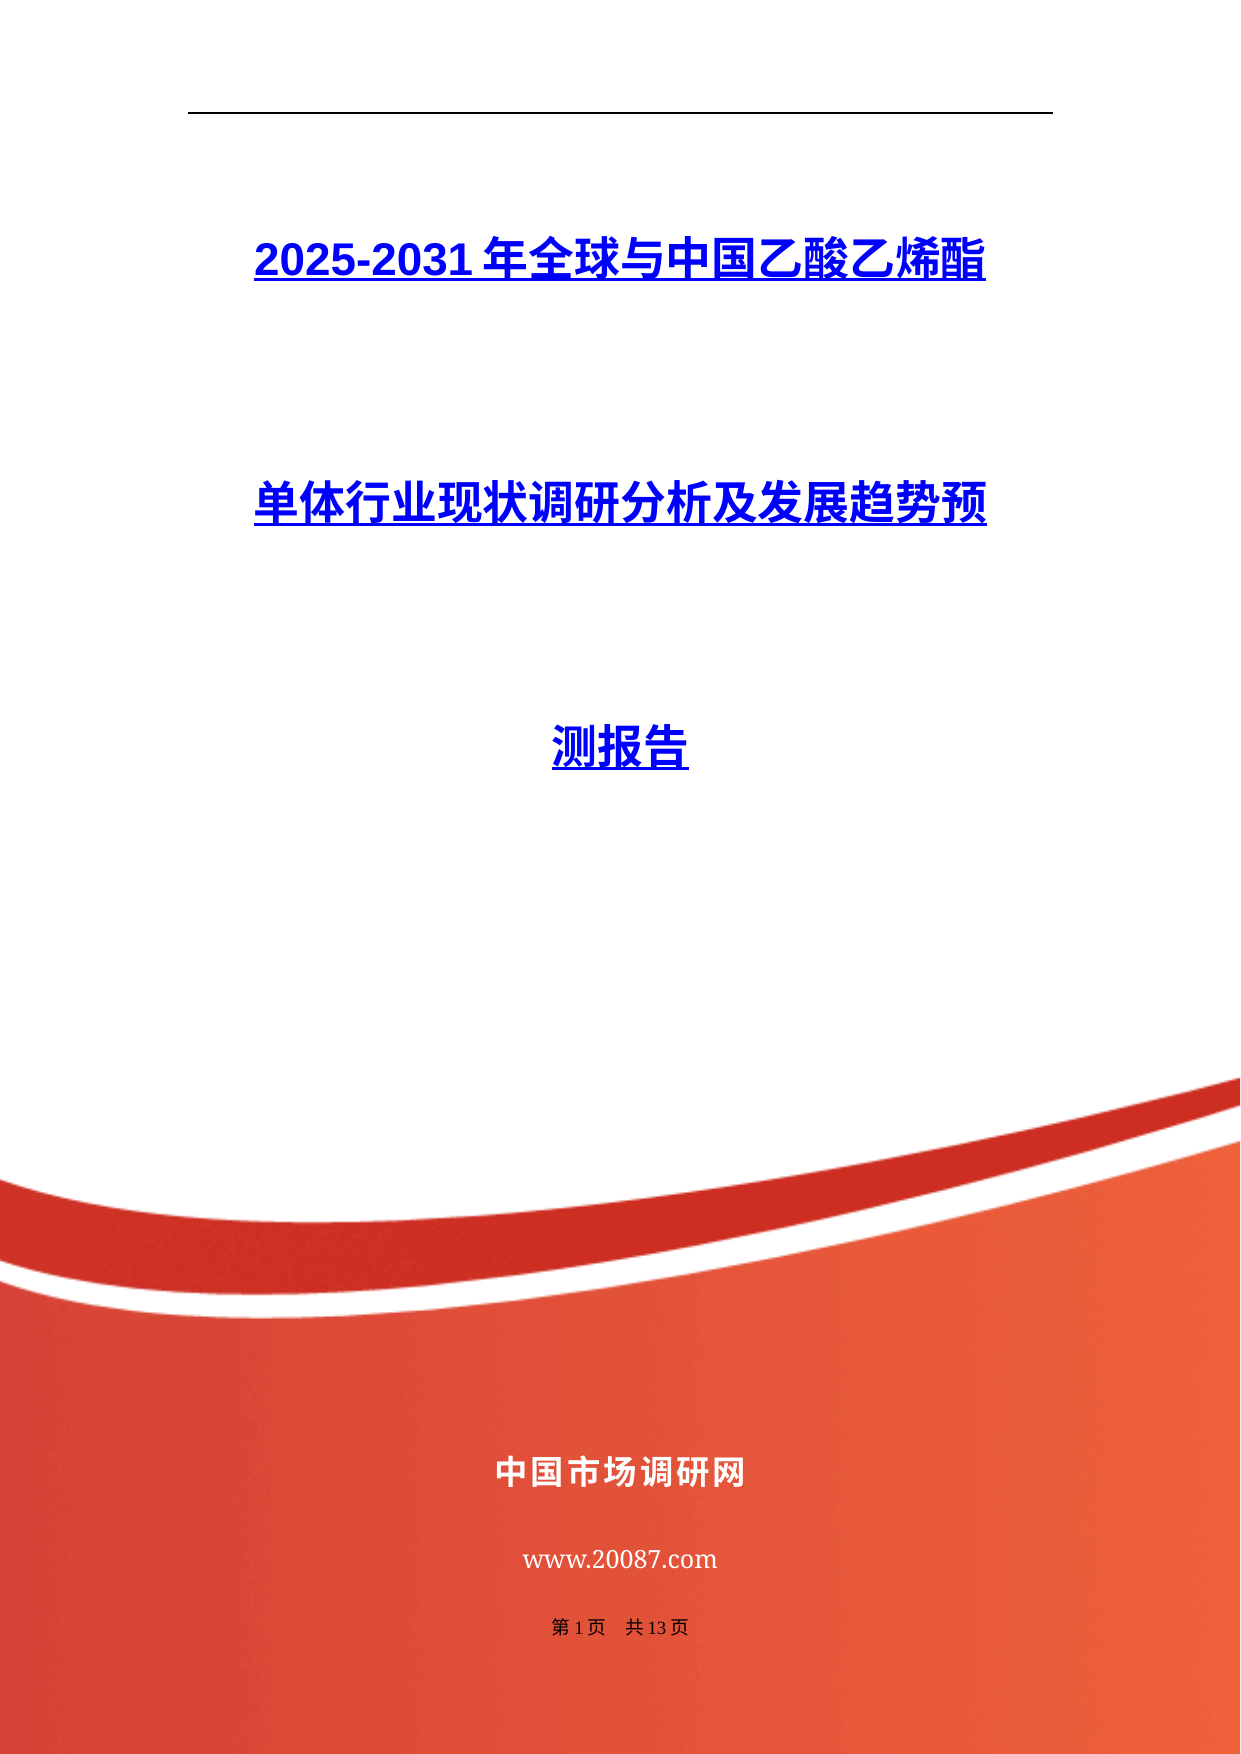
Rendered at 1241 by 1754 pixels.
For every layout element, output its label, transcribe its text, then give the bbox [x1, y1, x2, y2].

table_header 2025-2031年全球与中国乙酸乙烯酯单体行业现状调研分析及发展趋势预测报告 [188, 207, 1053, 871]
subtitle 中国市场调研网 [187, 1437, 1053, 1502]
text www.20087.com [187, 1526, 1053, 1591]
picture [0, 1006, 1241, 1754]
